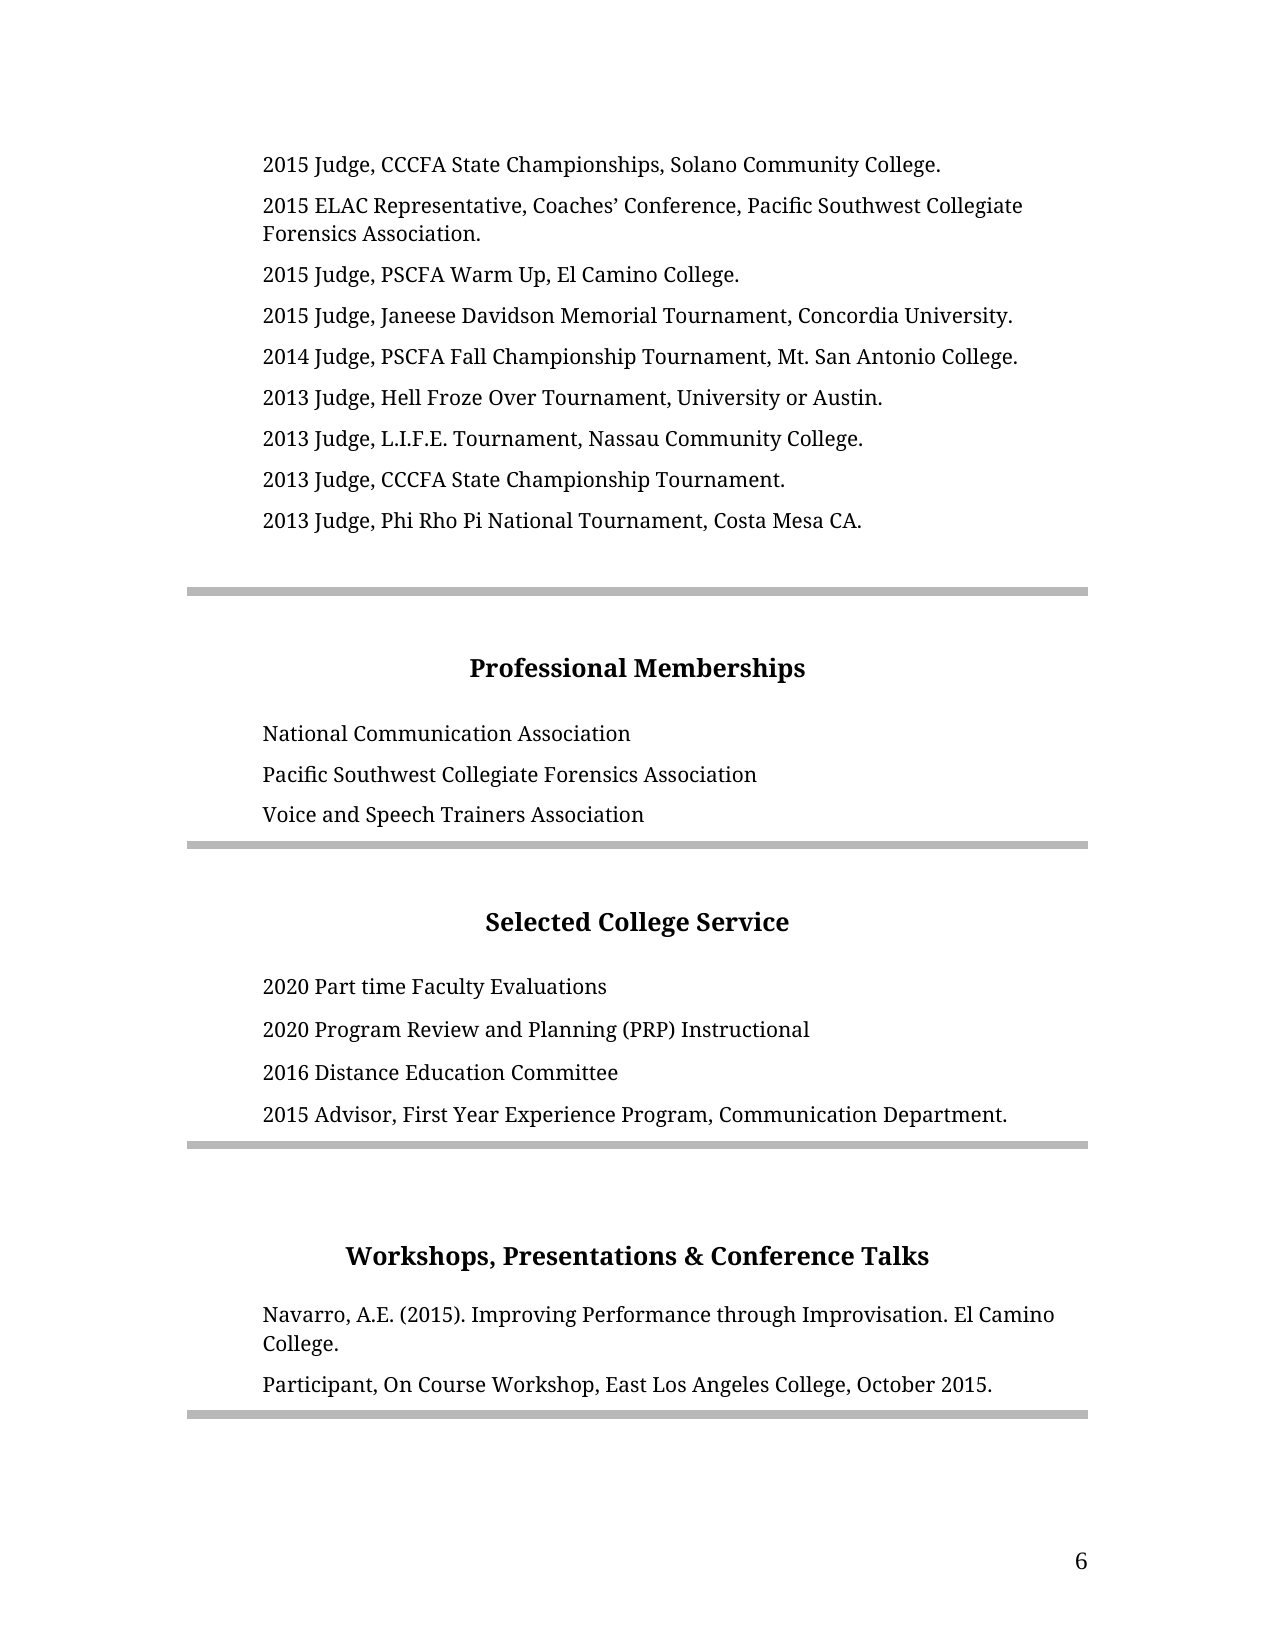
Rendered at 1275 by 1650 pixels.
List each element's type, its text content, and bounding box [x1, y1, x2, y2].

text Professional Memberships [187, 651, 1087, 685]
text 2015 Judge, CCCFA State Championships, Solano Community College. [187, 150, 1087, 178]
picture [187, 1141, 1088, 1149]
text 2013 Judge, Hell Froze Over Tournament, University or Austin. [187, 383, 1087, 412]
text 2014 Judge, PSCFA Fall Championship Tournament, Mt. San Antonio College. [187, 342, 1087, 371]
picture [187, 841, 1088, 849]
text 2020 Program Review and Planning (PRP) Instructional [262, 1015, 1087, 1043]
text 2015 Advisor, First Year Experience Program, Communication Department. [187, 1100, 1087, 1129]
text 2013 Judge, L.I.F.E. Tournament, Nassau Community College. [187, 424, 1087, 452]
text 2016 Distance Education Committee [262, 1058, 1087, 1086]
text Voice and Speech Trainers Association [187, 801, 1087, 829]
text Pacific Southwest Collegiate Forensics Association [187, 760, 1087, 788]
text 2013 Judge, Phi Rho Pi National Tournament, Costa Mesa CA. [187, 506, 1087, 534]
text 2015 ELAC Representative, Coaches’ Conference, Pacific Southwest Collegiate Forensics Association. [262, 191, 1087, 248]
text National Communication Association [187, 719, 1087, 747]
text Selected College Service [187, 904, 1087, 938]
text 2015 Judge, PSCFA Warm Up, El Camino College. [187, 260, 1087, 289]
text 2015 Judge, Janeese Davidson Memorial Tournament, Concordia University. [187, 301, 1087, 330]
picture [187, 587, 1088, 596]
picture [187, 1410, 1088, 1419]
text Workshops, Presentations & Conference Talks [187, 1238, 1087, 1272]
text 2020 Part time Faculty Evaluations [262, 972, 1087, 1001]
text Participant, On Course Workshop, East Los Angeles College, October 2015. [187, 1370, 1087, 1398]
text Navarro, A.E. (2015). Improving Performance through Improvisation. El Camino College. [262, 1301, 1087, 1357]
text 2013 Judge, CCCFA State Championship Tournament. [187, 465, 1087, 493]
